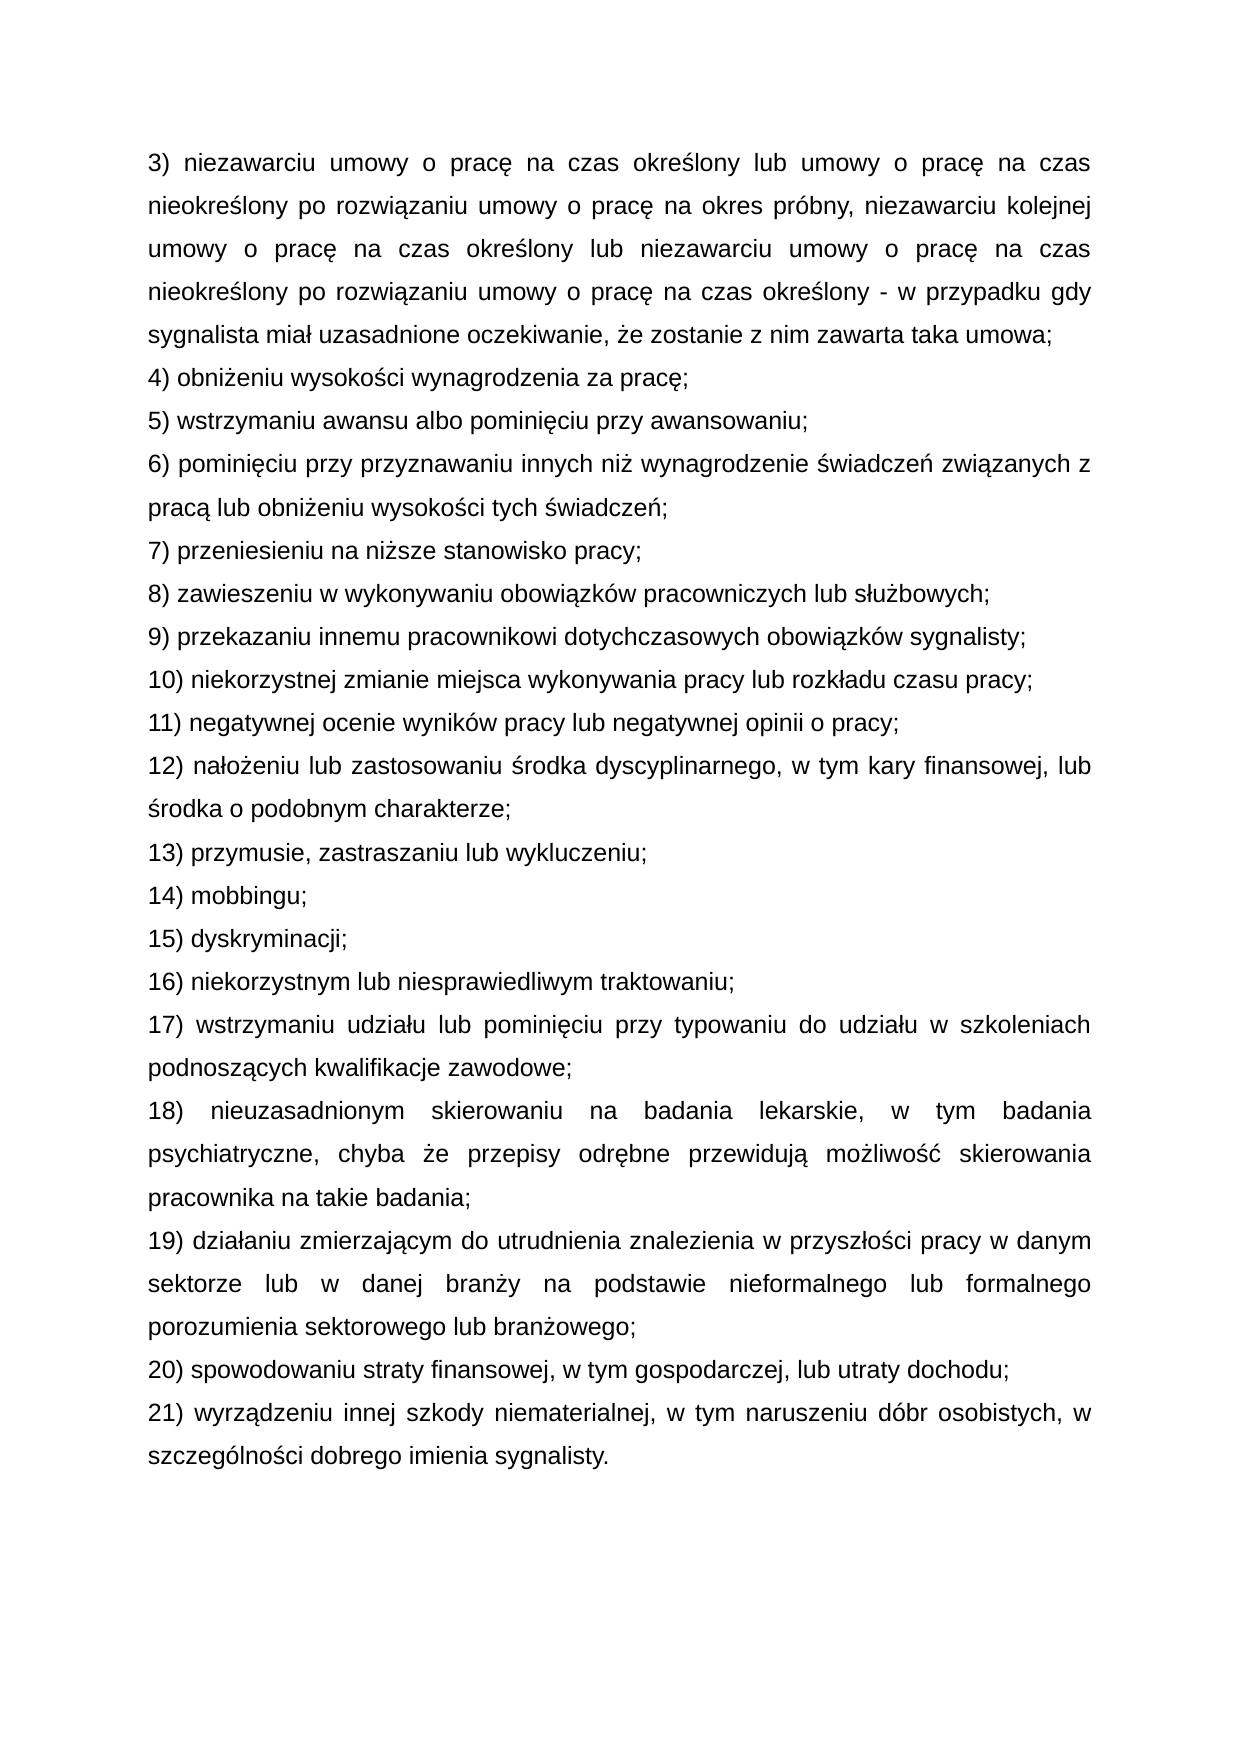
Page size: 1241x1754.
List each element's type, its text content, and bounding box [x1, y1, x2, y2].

text 15) dyskryminacji; [148, 924, 1093, 953]
text 13) przymusie, zastraszaniu lub wykluczeniu; [148, 838, 1093, 866]
text 3) niezawarciu umowy o pracę na czas określony lub umowy o pracę na czas nieokreślony po rozwiązaniu umowy o pracę na okres próbny, niezawarciu kolejnej umowy o pracę na czas określony lub niezawarciu umowy o pracę na czas nieokreślony po rozwiązaniu umowy o pracę na czas określony - w przypadku gdy sygnalista miał uzasadnione oczekiwanie, że zostanie z nim zawarta taka umowa; [148, 148, 1093, 349]
text 10) niekorzystnej zmianie miejsca wykonywania pracy lub rozkładu czasu pracy; [148, 665, 1093, 694]
text 5) wstrzymaniu awansu albo pominięciu przy awansowaniu; [148, 406, 1093, 435]
text 9) przekazaniu innemu pracownikowi dotychczasowych obowiązków sygnalisty; [148, 622, 1093, 651]
text 14) mobbingu; [148, 881, 1093, 909]
text 7) przeniesieniu na niższe stanowisko pracy; [148, 536, 1093, 564]
text 18) nieuzasadnionym skierowaniu na badania lekarskie, w tym badania psychiatryczne, chyba że przepisy odrębne przewidują możliwość skierowania pracownika na takie badania; [148, 1096, 1093, 1211]
text 6) pominięciu przy przyznawaniu innych niż wynagrodzenie świadczeń związanych z pracą lub obniżeniu wysokości tych świadczeń; [148, 449, 1093, 521]
text 4) obniżeniu wysokości wynagrodzenia za pracę; [148, 363, 1093, 392]
text 21) wyrządzeniu innej szkody niematerialnej, w tym naruszeniu dóbr osobistych, w szczególności dobrego imienia sygnalisty. [148, 1398, 1093, 1470]
text 17) wstrzymaniu udziału lub pominięciu przy typowaniu do udziału w szkoleniach podnoszących kwalifikacje zawodowe; [148, 1010, 1093, 1082]
text 11) negatywnej ocenie wyników pracy lub negatywnej opinii o pracy; [148, 708, 1093, 737]
text 16) niekorzystnym lub niesprawiedliwym traktowaniu; [148, 967, 1093, 996]
text 12) nałożeniu lub zastosowaniu środka dyscyplinarnego, w tym kary finansowej, lub środka o podobnym charakterze; [148, 751, 1093, 823]
text 19) działaniu zmierzającym do utrudnienia znalezienia w przyszłości pracy w danym sektorze lub w danej branży na podstawie nieformalnego lub formalnego porozumienia sektorowego lub branżowego; [148, 1226, 1093, 1341]
text 8) zawieszeniu w wykonywaniu obowiązków pracowniczych lub służbowych; [148, 579, 1093, 608]
text 20) spowodowaniu straty finansowej, w tym gospodarczej, lub utraty dochodu; [148, 1355, 1093, 1384]
